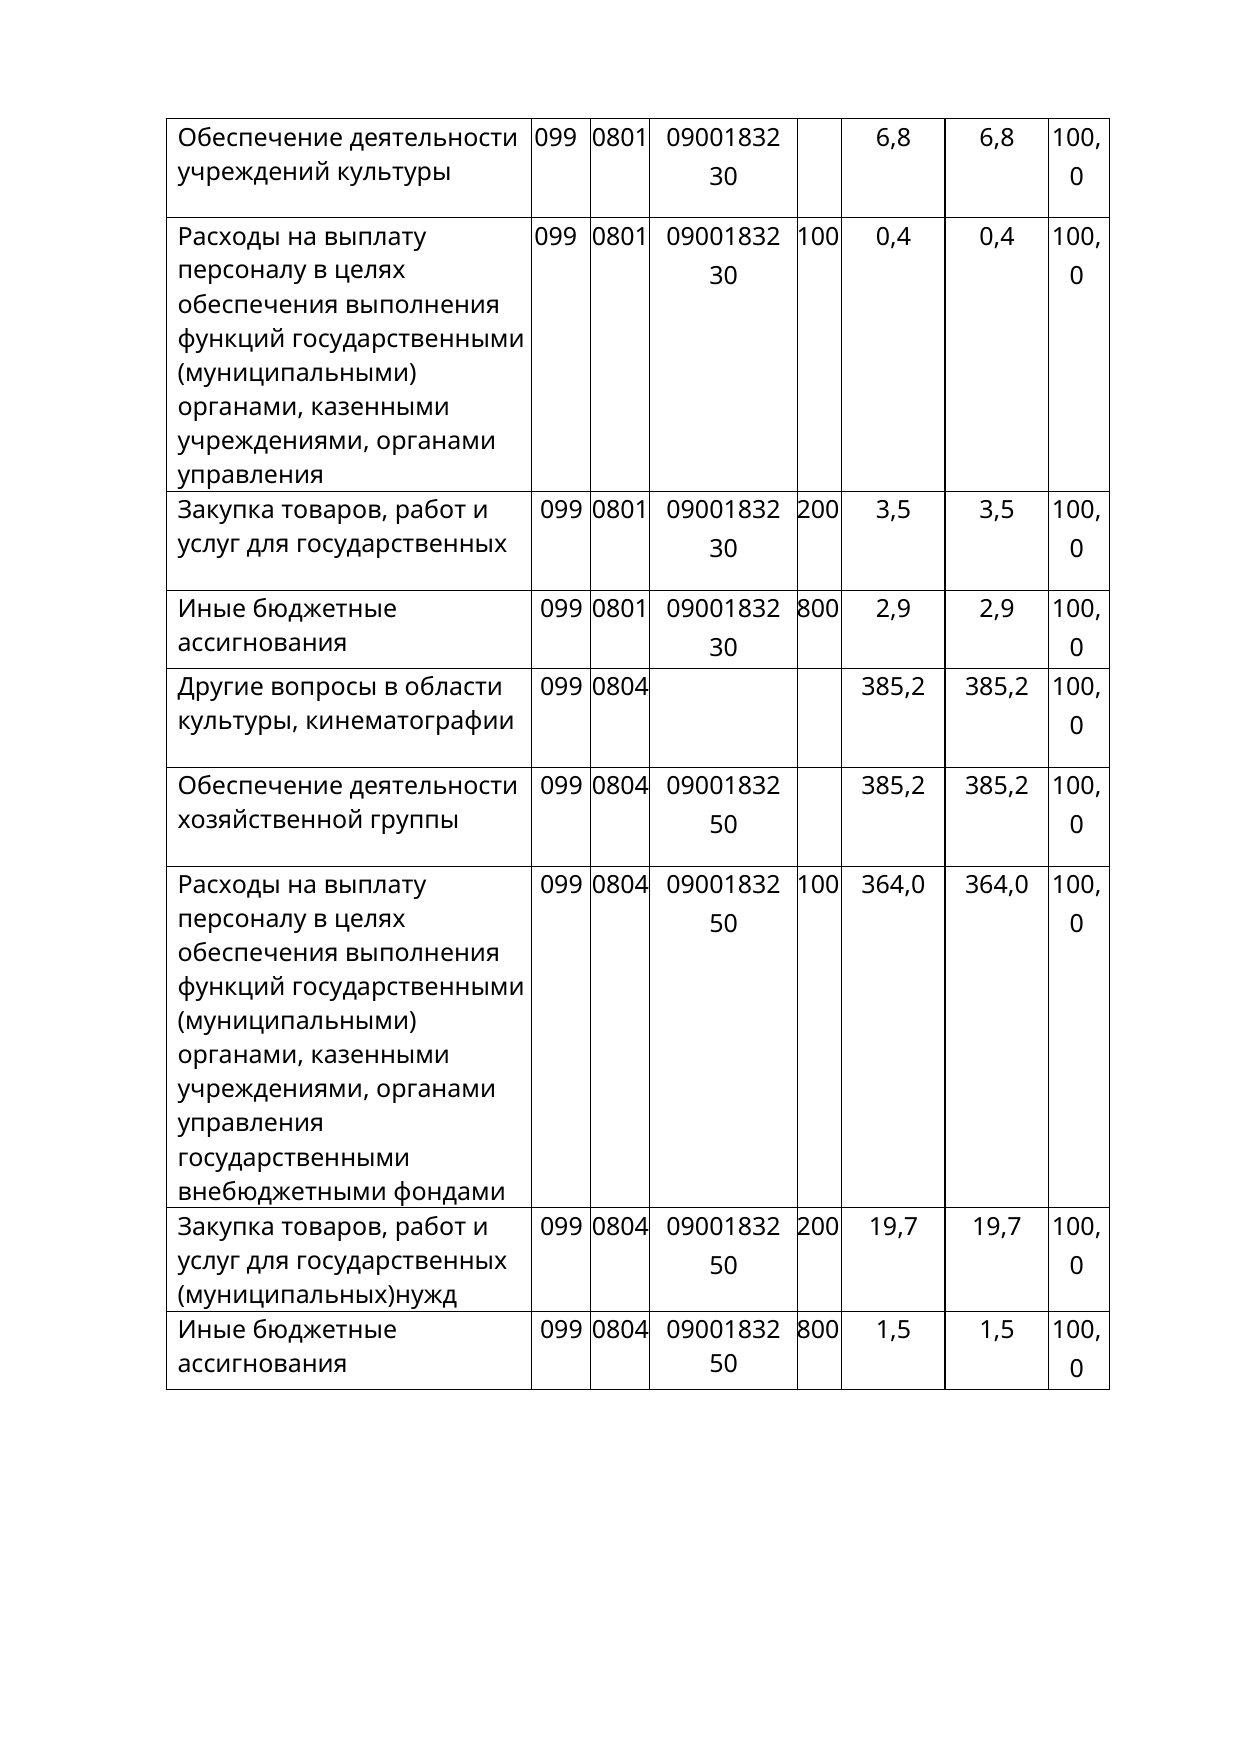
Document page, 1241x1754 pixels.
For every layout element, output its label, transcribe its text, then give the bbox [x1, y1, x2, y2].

table_cell Закупка товаров, работ и услуг для государственных [167, 492, 531, 589]
table_cell Расходы на выплату персоналу в целях обеспечения выполнения функций государственными (муниципальными) органами, казенными учреждениями, органами управления государственными внебюджетными фондами [167, 867, 531, 1207]
table_cell Иные бюджетные ассигнования [167, 591, 531, 668]
table_cell 100,0 [1049, 591, 1109, 668]
table_cell 364,0 [946, 867, 1048, 1207]
table_cell Другие вопросы в области культуры, кинематографии [167, 669, 531, 767]
table_cell Обеспечение деятельности учреждений культуры [167, 119, 531, 217]
table_cell 0801 [591, 591, 649, 668]
table_cell 0900183250 [650, 1312, 797, 1389]
table_cell 0804 [591, 768, 649, 866]
table_cell 100,0 [1049, 867, 1109, 1207]
table_cell 100,0 [1049, 669, 1109, 767]
table_cell 0804 [591, 669, 649, 767]
table_cell 0900183250 [650, 867, 797, 1207]
table_cell 0900183250 [650, 1208, 797, 1311]
table_cell Расходы на выплату персоналу в целях обеспечения выполнения функций государственными (муниципальными) органами, казенными учреждениями, органами управления [167, 218, 531, 491]
table_cell 0801 [591, 492, 649, 589]
table_cell 3,5 [842, 492, 944, 589]
table_cell 0900183230 [650, 492, 797, 589]
table_cell [650, 669, 797, 767]
table_cell 0804 [591, 867, 649, 1207]
table_cell 6,8 [946, 119, 1048, 217]
table_cell 100,0 [1049, 1312, 1109, 1389]
table_cell 099 [532, 492, 590, 589]
table_cell 099 [532, 1208, 590, 1311]
table_cell 0900183230 [650, 591, 797, 668]
table_cell 0900183230 [650, 119, 797, 217]
table_cell 2,9 [842, 591, 944, 668]
table_cell [798, 768, 841, 866]
table_cell 1,5 [842, 1312, 944, 1389]
table_cell 099 [532, 119, 590, 217]
table_cell 364,0 [842, 867, 944, 1207]
table_cell 100 [798, 218, 841, 491]
table_cell Обеспечение деятельности хозяйственной группы [167, 768, 531, 866]
table_cell Закупка товаров, работ и услуг для государственных (муниципальных)нужд [167, 1208, 531, 1311]
table_cell [798, 669, 841, 767]
table_cell 100 [798, 867, 841, 1207]
table_cell 099 [532, 768, 590, 866]
table_cell 1,5 [946, 1312, 1048, 1389]
table_cell 0801 [591, 119, 649, 217]
table_cell 0900183250 [650, 768, 797, 866]
table_cell 800 [798, 591, 841, 668]
table_cell 19,7 [842, 1208, 944, 1311]
table_cell 0804 [591, 1312, 649, 1389]
table_cell 100,0 [1049, 218, 1109, 491]
table_cell 099 [532, 1312, 590, 1389]
table_cell 099 [532, 669, 590, 767]
table_cell 099 [532, 591, 590, 668]
table_cell [798, 119, 841, 217]
table_cell 100,0 [1049, 1208, 1109, 1311]
table_cell 200 [798, 492, 841, 589]
table_cell 0,4 [946, 218, 1048, 491]
table_cell 200 [798, 1208, 841, 1311]
table_cell 099 [532, 867, 590, 1207]
table_cell 100,0 [1049, 492, 1109, 589]
table_cell 385,2 [842, 768, 944, 866]
table_cell 385,2 [946, 669, 1048, 767]
table_cell 0801 [591, 218, 649, 491]
table_cell 0,4 [842, 218, 944, 491]
table_cell 3,5 [946, 492, 1048, 589]
table_cell Иные бюджетные ассигнования [167, 1312, 531, 1389]
table_cell 100,0 [1049, 768, 1109, 866]
table_cell 6,8 [842, 119, 944, 217]
table_cell 0900183230 [650, 218, 797, 491]
table_cell 2,9 [946, 591, 1048, 668]
table_cell 100,0 [1049, 119, 1109, 217]
table_cell 099 [532, 218, 590, 491]
table_cell 385,2 [842, 669, 944, 767]
table_cell 385,2 [946, 768, 1048, 866]
table_cell 800 [798, 1312, 841, 1389]
table_cell 19,7 [946, 1208, 1048, 1311]
table_cell 0804 [591, 1208, 649, 1311]
